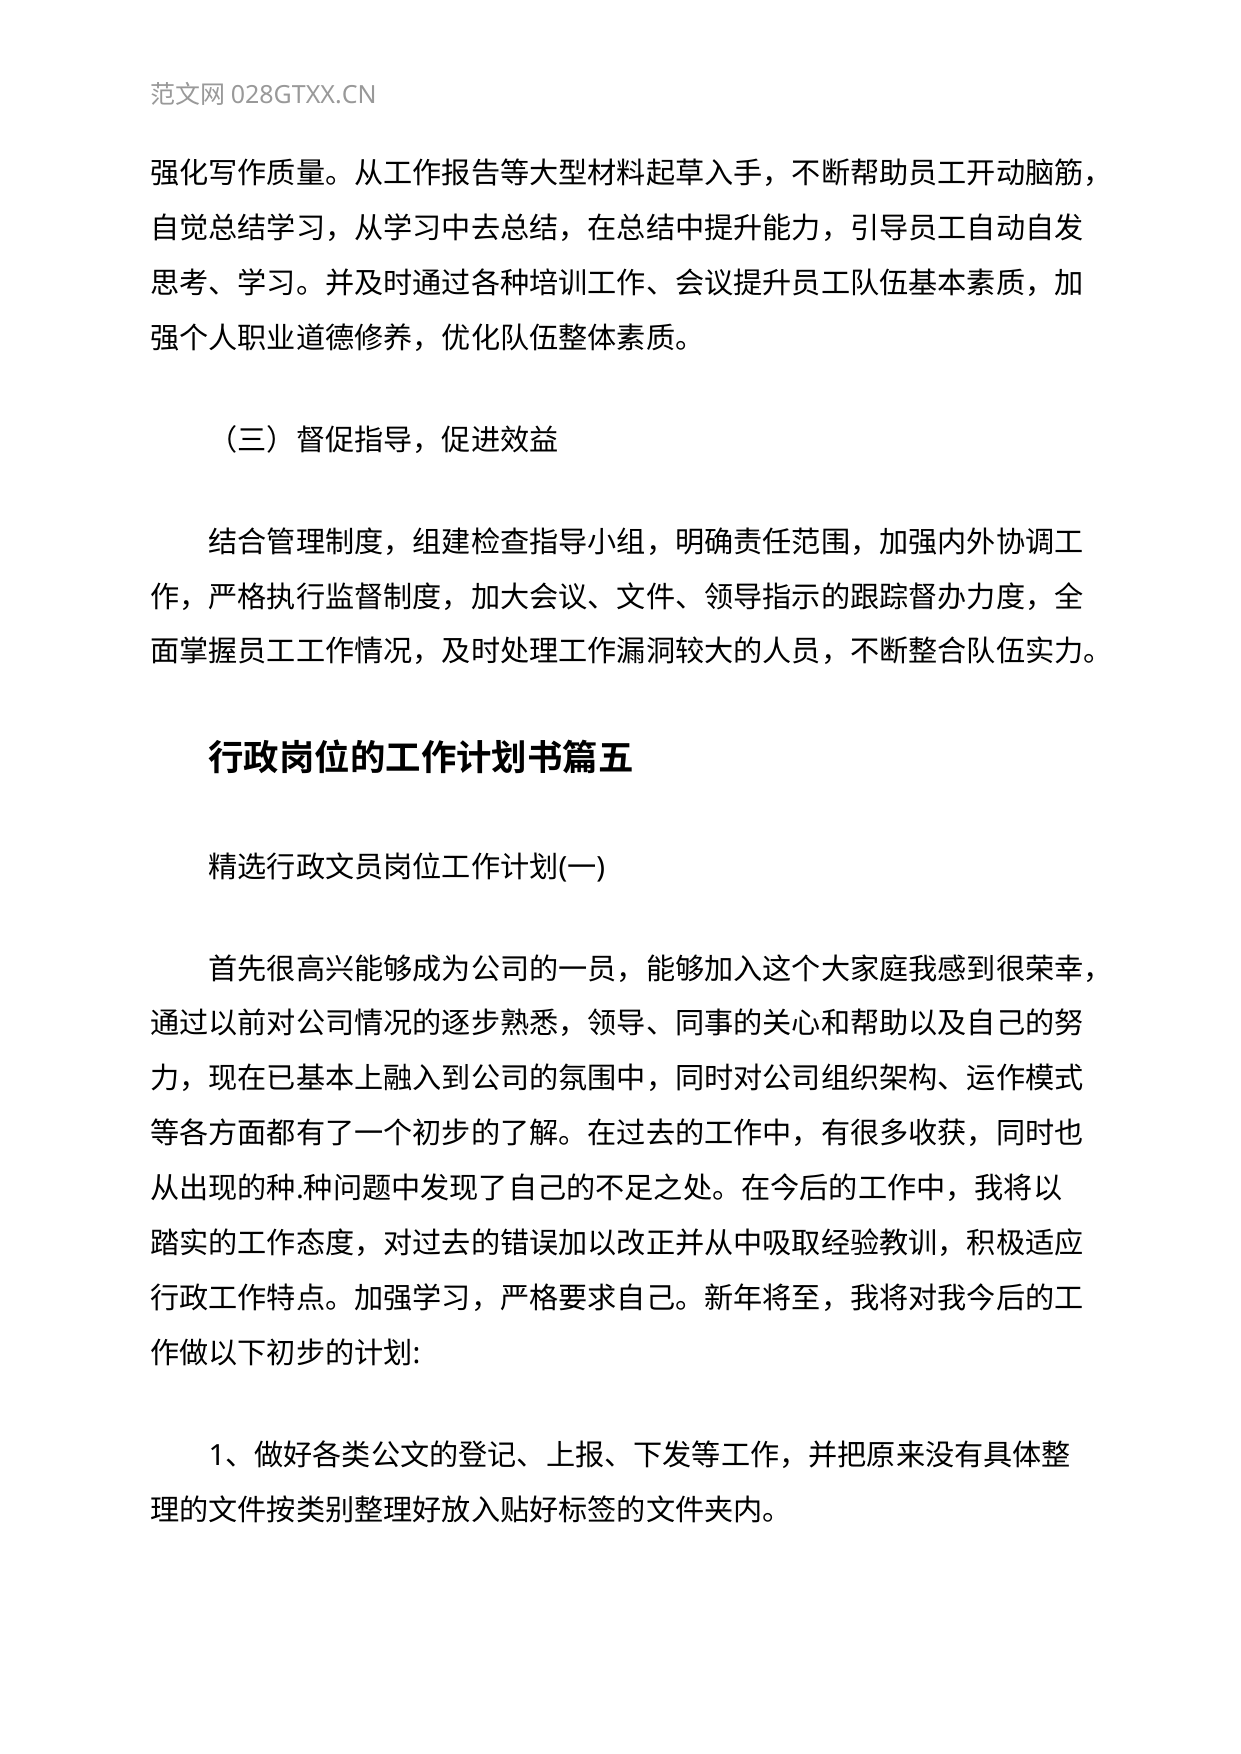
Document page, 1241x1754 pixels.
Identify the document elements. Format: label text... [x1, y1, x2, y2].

text 精选行政文员岗位工作计划(一) [150, 843, 1090, 886]
text 1、做好各类公文的登记、上报、下发等工作，并把原来没有具体整理的文件按类别整理好放入贴好标签的文件夹内。 [150, 1432, 1090, 1529]
text 结合管理制度，组建检查指导小组，明确责任范围，加强内外协调工作，严格执行监督制度，加大会议、文件、领导指示的跟踪督办力度，全面掌握员工工作情况，及时处理工作漏洞较大的人员，不断整合队伍实力。 [150, 518, 1090, 670]
text （三）督促指导，促进效益 [150, 416, 1090, 459]
text 行政岗位的工作计划书篇五 [150, 730, 1090, 781]
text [150, 150, 1090, 357]
text 首先很高兴能够成为公司的一员，能够加入这个大家庭我感到很荣幸，通过以前对公司情况的逐步熟悉，领导、同事的关心和帮助以及自己的努力，现在已基本上融入到公司的氛围中，同时对公司组织架构、运作模式等各方面都有了一个初步的了解。在过去的工作中，有很多收获，同时也从出现的种.种问题中发现了自己的不足之处。在今后的工作中，我将以踏实的工作态度，对过去的错误加以改正并从中吸取经验教训，积极适应行政工作特点。加强学习，严格要求自己。新年将至，我将对我今后的工作做以下初步的计划: [150, 945, 1090, 1372]
